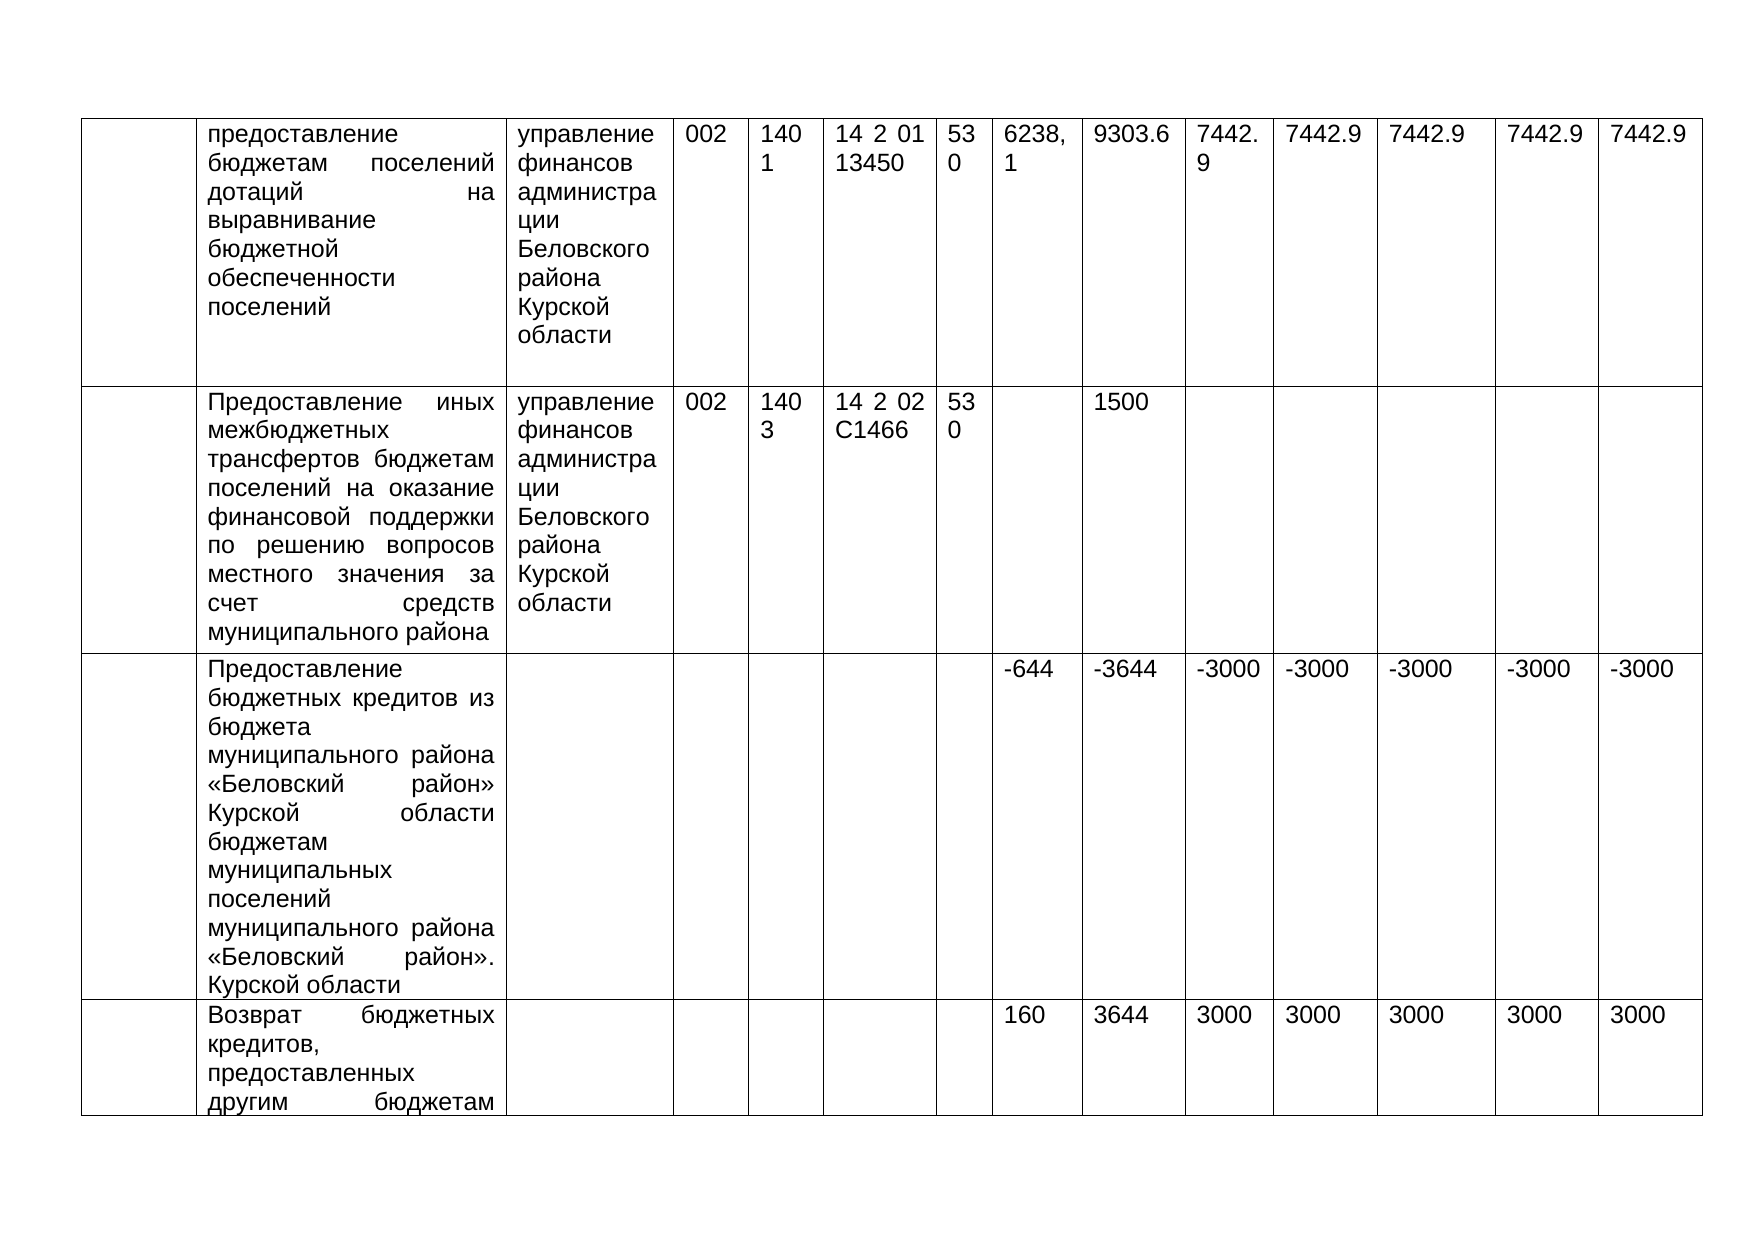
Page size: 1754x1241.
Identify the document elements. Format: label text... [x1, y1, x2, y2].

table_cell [197, 1000, 506, 1115]
table_cell [824, 654, 936, 999]
table_cell 1500 [1083, 387, 1185, 653]
table_cell [507, 1000, 673, 1115]
table_cell 3000 [1599, 1000, 1702, 1115]
table_cell 3000 [1496, 1000, 1598, 1115]
table_cell [937, 654, 992, 999]
table_cell -3000 [1496, 654, 1598, 999]
table_cell Предоставление бюджетных кредитов из бюджета муниципального района «Беловский район» Курской области бюджетам муниципальных поселений муниципального района «Беловский район». Курской области [197, 654, 506, 999]
table_cell [674, 1000, 748, 1115]
table_cell 160 [993, 1000, 1082, 1115]
table_cell предоставление бюджетам поселений дотаций на выравнивание бюджетной обеспеченности поселений [197, 119, 506, 386]
table_cell 002 [674, 387, 748, 653]
table_cell [749, 654, 823, 999]
table_cell 3000 [1378, 1000, 1495, 1115]
table_cell [82, 387, 196, 653]
table_cell [749, 1000, 823, 1115]
table_cell 14 2 02 С1466 [824, 387, 936, 653]
table_cell Предоставление иных межбюджетных трансфертов бюджетам поселений на оказание финансовой поддержки по решению вопросов местного значения за счет средств муниципального района [197, 387, 506, 653]
table_cell 530 [937, 119, 992, 386]
table_cell -644 [993, 654, 1082, 999]
table_cell 9303.6 [1083, 119, 1185, 386]
table_cell [1496, 387, 1598, 653]
table_cell 14 2 01 13450 [824, 119, 936, 386]
table_cell [993, 387, 1082, 653]
table_cell 7442.9 [1378, 119, 1495, 386]
table_cell 002 [674, 119, 748, 386]
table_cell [507, 119, 673, 386]
table_cell [1186, 387, 1273, 653]
table_cell [824, 1000, 936, 1115]
table_cell 530 [937, 387, 992, 653]
table_cell [82, 1000, 196, 1115]
table_cell 1401 [749, 119, 823, 386]
table_cell 7442.9 [1496, 119, 1598, 386]
table_cell [1378, 387, 1495, 653]
table_cell управление финансов администрации Беловского района Курской области [507, 387, 673, 653]
table_cell -3000 [1186, 654, 1273, 999]
table_cell 7442.9 [1186, 119, 1273, 386]
table_cell -3000 [1274, 654, 1377, 999]
table_cell -3000 [1599, 654, 1702, 999]
table_cell 1403 [749, 387, 823, 653]
table_cell [937, 1000, 992, 1115]
table_cell 3000 [1274, 1000, 1377, 1115]
table_cell 7442.9 [1599, 119, 1702, 386]
table_cell 3644 [1083, 1000, 1185, 1115]
table_cell 6238,1 [993, 119, 1082, 386]
table_cell [674, 654, 748, 999]
table_cell [82, 119, 196, 386]
table_cell [1274, 387, 1377, 653]
table_cell -3644 [1083, 654, 1185, 999]
table_cell 7442.9 [1274, 119, 1377, 386]
table_cell [82, 654, 196, 999]
table_cell [1599, 387, 1702, 653]
table_cell 3000 [1186, 1000, 1273, 1115]
table_cell -3000 [1378, 654, 1495, 999]
table_cell [507, 654, 673, 999]
